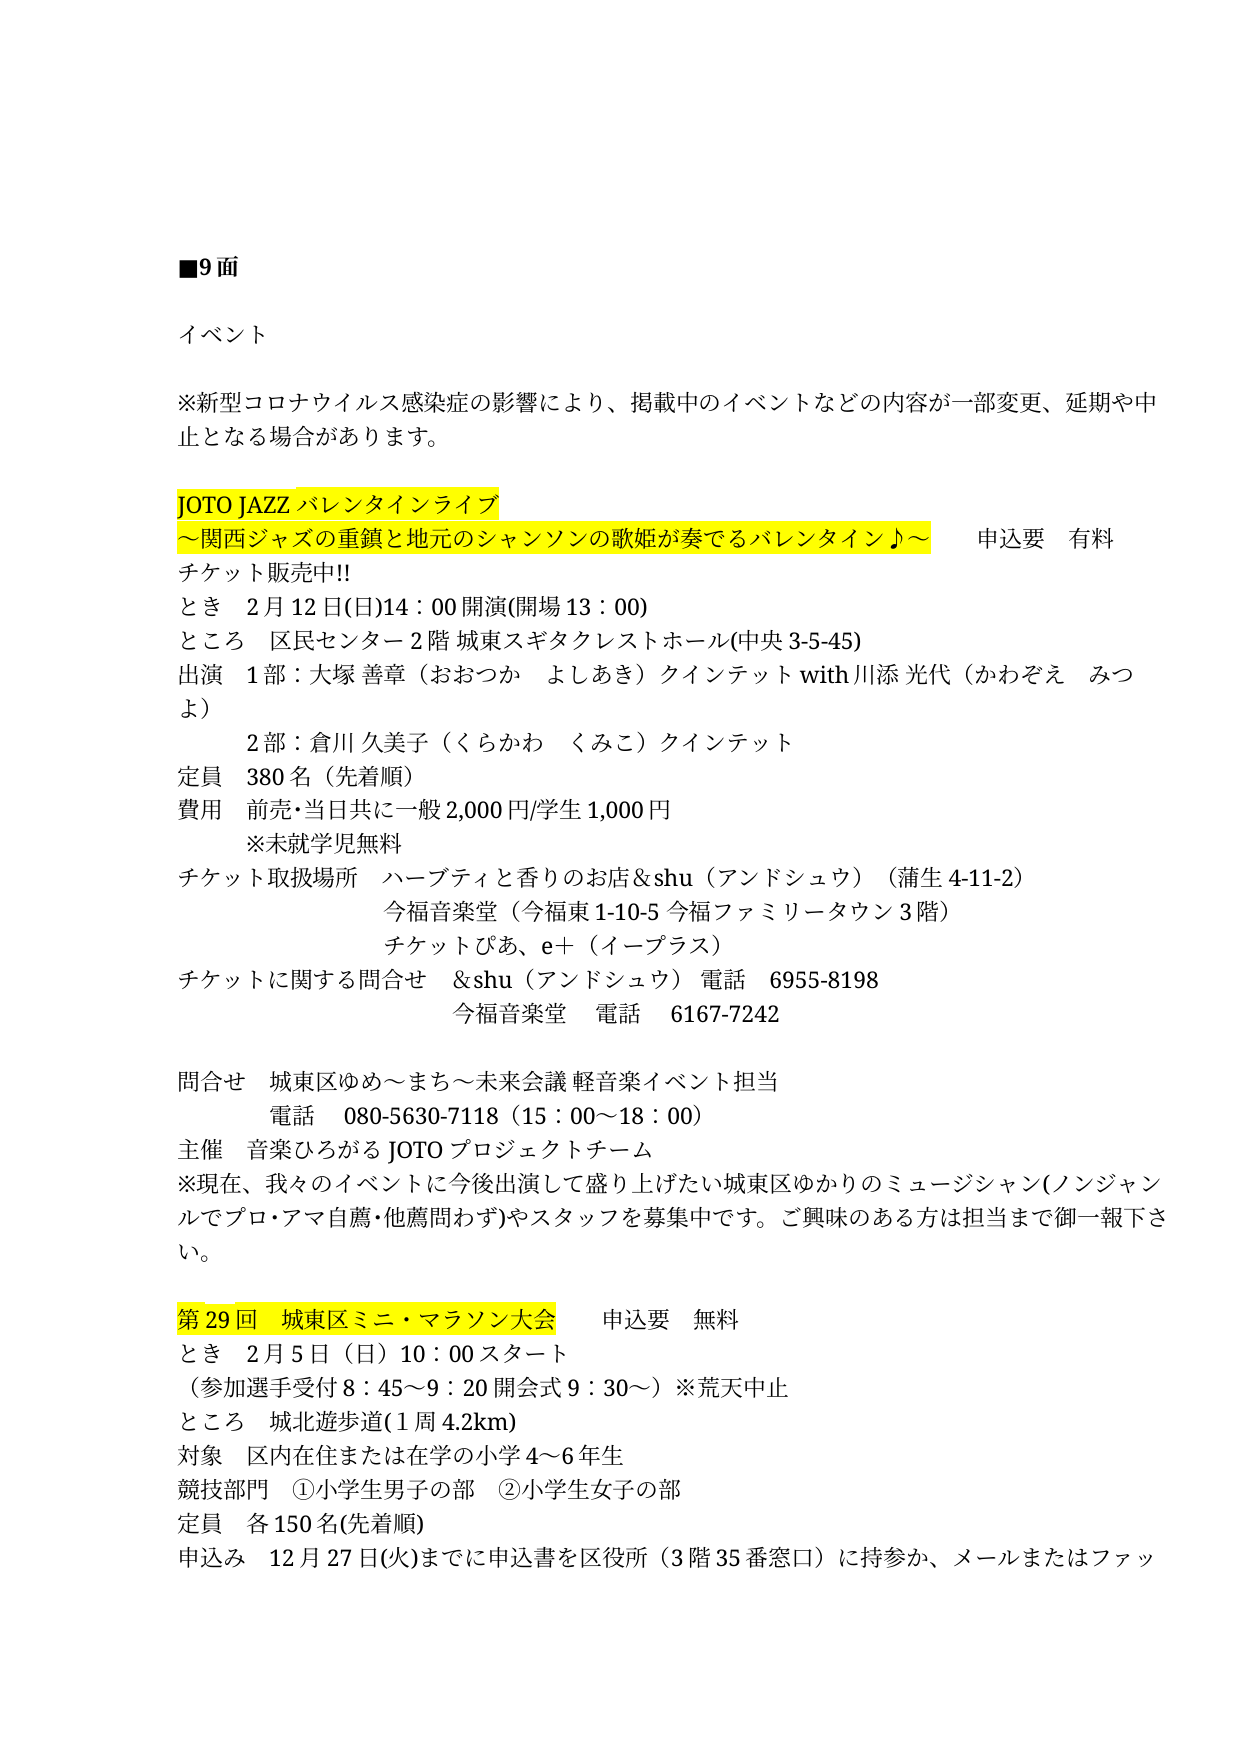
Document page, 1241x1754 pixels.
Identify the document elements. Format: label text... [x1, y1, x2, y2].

text 2部：倉川 久美子（くらかわ くみこ）クインテット [177, 724, 1177, 758]
text チケットに関する問合せ ＆shu（アンドシュウ） 電話 6955-8198 [177, 962, 1177, 996]
text とき 2月5日（日）10：00スタート [177, 1335, 1177, 1369]
text ※未就学児無料 [177, 826, 1177, 860]
text ところ 城北遊歩道(１周4.2km) [177, 1403, 1177, 1437]
text 今福音楽堂 電話 6167-7242 [177, 996, 1177, 1030]
text とき 2月12日(日)14：00開演(開場13：00) [177, 588, 1177, 622]
text 競技部門 ①小学生男子の部 ②小学生女子の部 [177, 1471, 1177, 1505]
text チケット販売中!! [177, 554, 1177, 588]
text 問合せ 城東区ゆめ～まち～未来会議 軽音楽イベント担当 [177, 1064, 1177, 1098]
text 第29回 城東区ミニ・マラソン大会 申込要 無料 [177, 1301, 1177, 1335]
text ※新型コロナウイルス感染症の影響により、掲載中のイベントなどの内容が一部変更、延期や中止となる場合があります。 [177, 384, 1177, 452]
text 費用 前売･当日共に一般2,000円/学生1,000円 [177, 792, 1177, 826]
text （参加選手受付8：45～9：20 開会式9：30～）※荒天中止 [177, 1369, 1177, 1403]
text ～関西ジャズの重鎮と地元のシャンソンの歌姫が奏でるバレンタイン♪～ 申込要 有料 [177, 520, 1177, 554]
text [177, 1539, 1177, 1573]
text 電話 080-5630-7118（15：00～18：00） [177, 1098, 1177, 1132]
text チケットぴあ、e＋（イープラス） [177, 928, 1177, 962]
text 今福音楽堂（今福東1-10-5 今福ファミリータウン3階） [177, 894, 1177, 928]
text ところ 区民センター2階 城東スギタクレストホール(中央3-5-45) [177, 622, 1177, 656]
text 主催 音楽ひろがるJOTOプロジェクトチーム [177, 1132, 1177, 1166]
text ※現在、我々のイベントに今後出演して盛り上げたい城東区ゆかりのミュージシャン(ノンジャンルでプロ･アマ自薦･他薦問わず)やスタッフを募集中です。ご興味のある方は担当まで御一報下さい。 [177, 1166, 1177, 1267]
text チケット取扱場所 ハーブティと香りのお店＆shu（アンドシュウ）（蒲生4-11-2） [177, 860, 1177, 894]
text ■9面 [177, 249, 1177, 283]
text 定員 各150名(先着順) [177, 1505, 1177, 1539]
text 対象 区内在住または在学の小学4～6年生 [177, 1437, 1177, 1471]
text JOTO JAZZ バレンタインライブ [177, 486, 1177, 520]
text イベント [177, 317, 1177, 351]
text 定員 380名（先着順） [177, 758, 1177, 792]
text 出演 1部：大塚 善章（おおつか よしあき）クインテットwith川添 光代（かわぞえ みつよ） [177, 656, 1177, 724]
